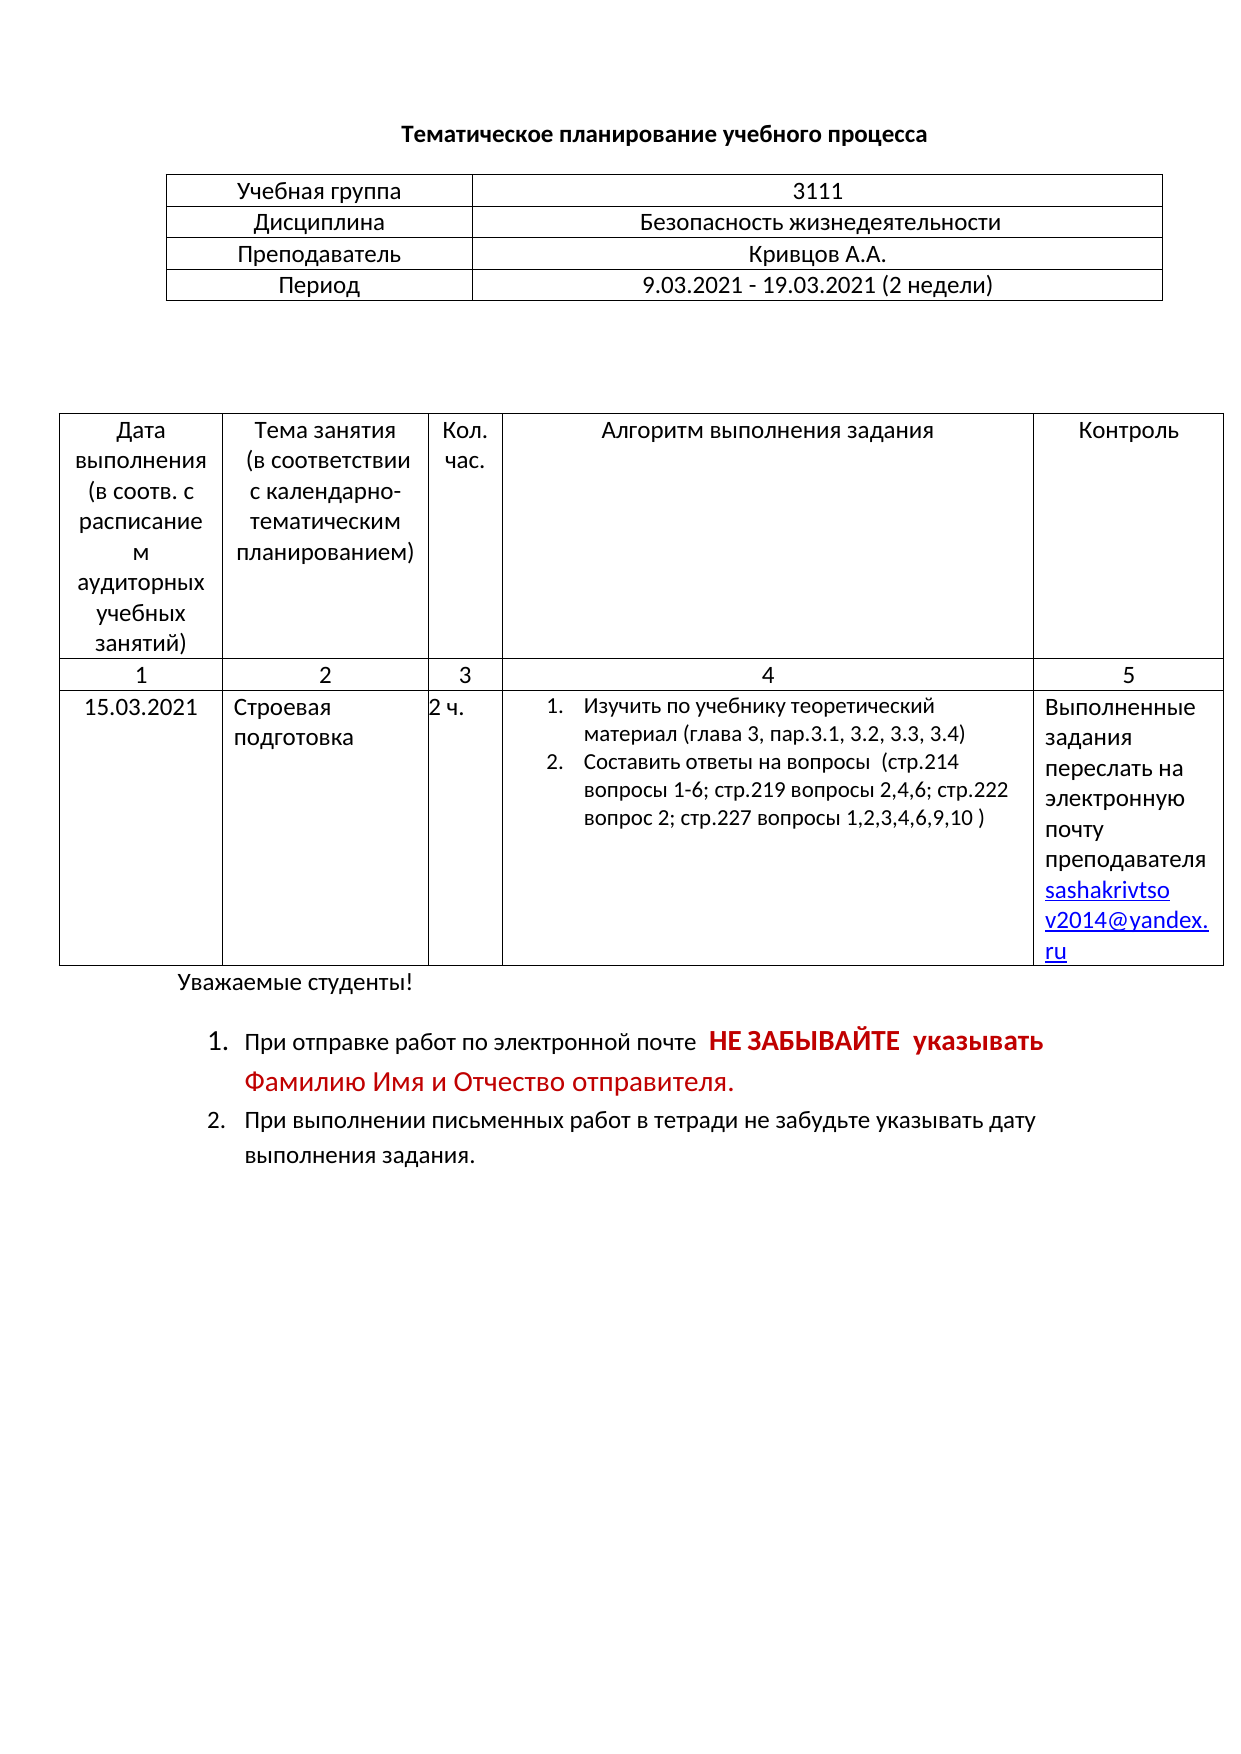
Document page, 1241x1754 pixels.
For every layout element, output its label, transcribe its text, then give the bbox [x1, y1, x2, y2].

table_cell Преподаватель [167, 238, 472, 269]
list При отправке работ по электронной почте НЕ ЗАБЫВАЙТЕ указывать Фамилию Имя и Отчество отправителя. [207, 1022, 1152, 1099]
table_cell 15.03.2021 [60, 691, 222, 965]
table_cell 1 [60, 659, 222, 690]
table_header Контроль [1034, 414, 1223, 658]
table_cell Изучить по учебнику теоретический материал (глава 3, пар.3.1, 3.2, 3.3, 3.4) Составить ответы на вопросы (стр.214 вопросы 1-6; стр.219 вопросы 2,4,6; стр.222 вопрос 2; стр.227 вопросы 1,2,3,4,6,9,10 ) [503, 691, 1033, 965]
table_cell 4 [503, 659, 1033, 690]
table_header Дата выполнения (в соотв. с расписанием аудиторных учебных занятий) [60, 414, 222, 658]
table_cell Строевая подготовка [223, 691, 428, 965]
table_cell Выполненные задания переслать на электронную почту преподавателя sashakrivtsov2014@yandex.ru [1034, 691, 1223, 965]
table_header 3111 [473, 175, 1162, 206]
text Уважаемые студенты! [177, 966, 1152, 997]
list При выполнении письменных работ в тетради не забудьте указывать дату выполнения задания. [207, 1104, 1152, 1170]
table_cell Период [167, 270, 472, 300]
table_cell 9.03.2021 - 19.03.2021 (2 недели) [473, 270, 1162, 300]
table_cell 2 [223, 659, 428, 690]
text Тематическое планирование учебного процесса [177, 118, 1152, 149]
table_header Алгоритм выполнения задания [503, 414, 1033, 658]
table_cell 3 [429, 659, 502, 690]
table_cell 2 ч. [429, 691, 502, 965]
table_header Учебная группа [167, 175, 472, 206]
table_cell Безопасность жизнедеятельности [473, 207, 1162, 237]
table_cell Дисциплина [167, 207, 472, 237]
table_cell Кривцов А.А. [473, 238, 1162, 269]
table_header Тема занятия (в соответствии с календарно-тематическим планированием) [223, 414, 428, 658]
table_header Кол. час. [429, 414, 502, 658]
table_cell 5 [1034, 659, 1223, 690]
